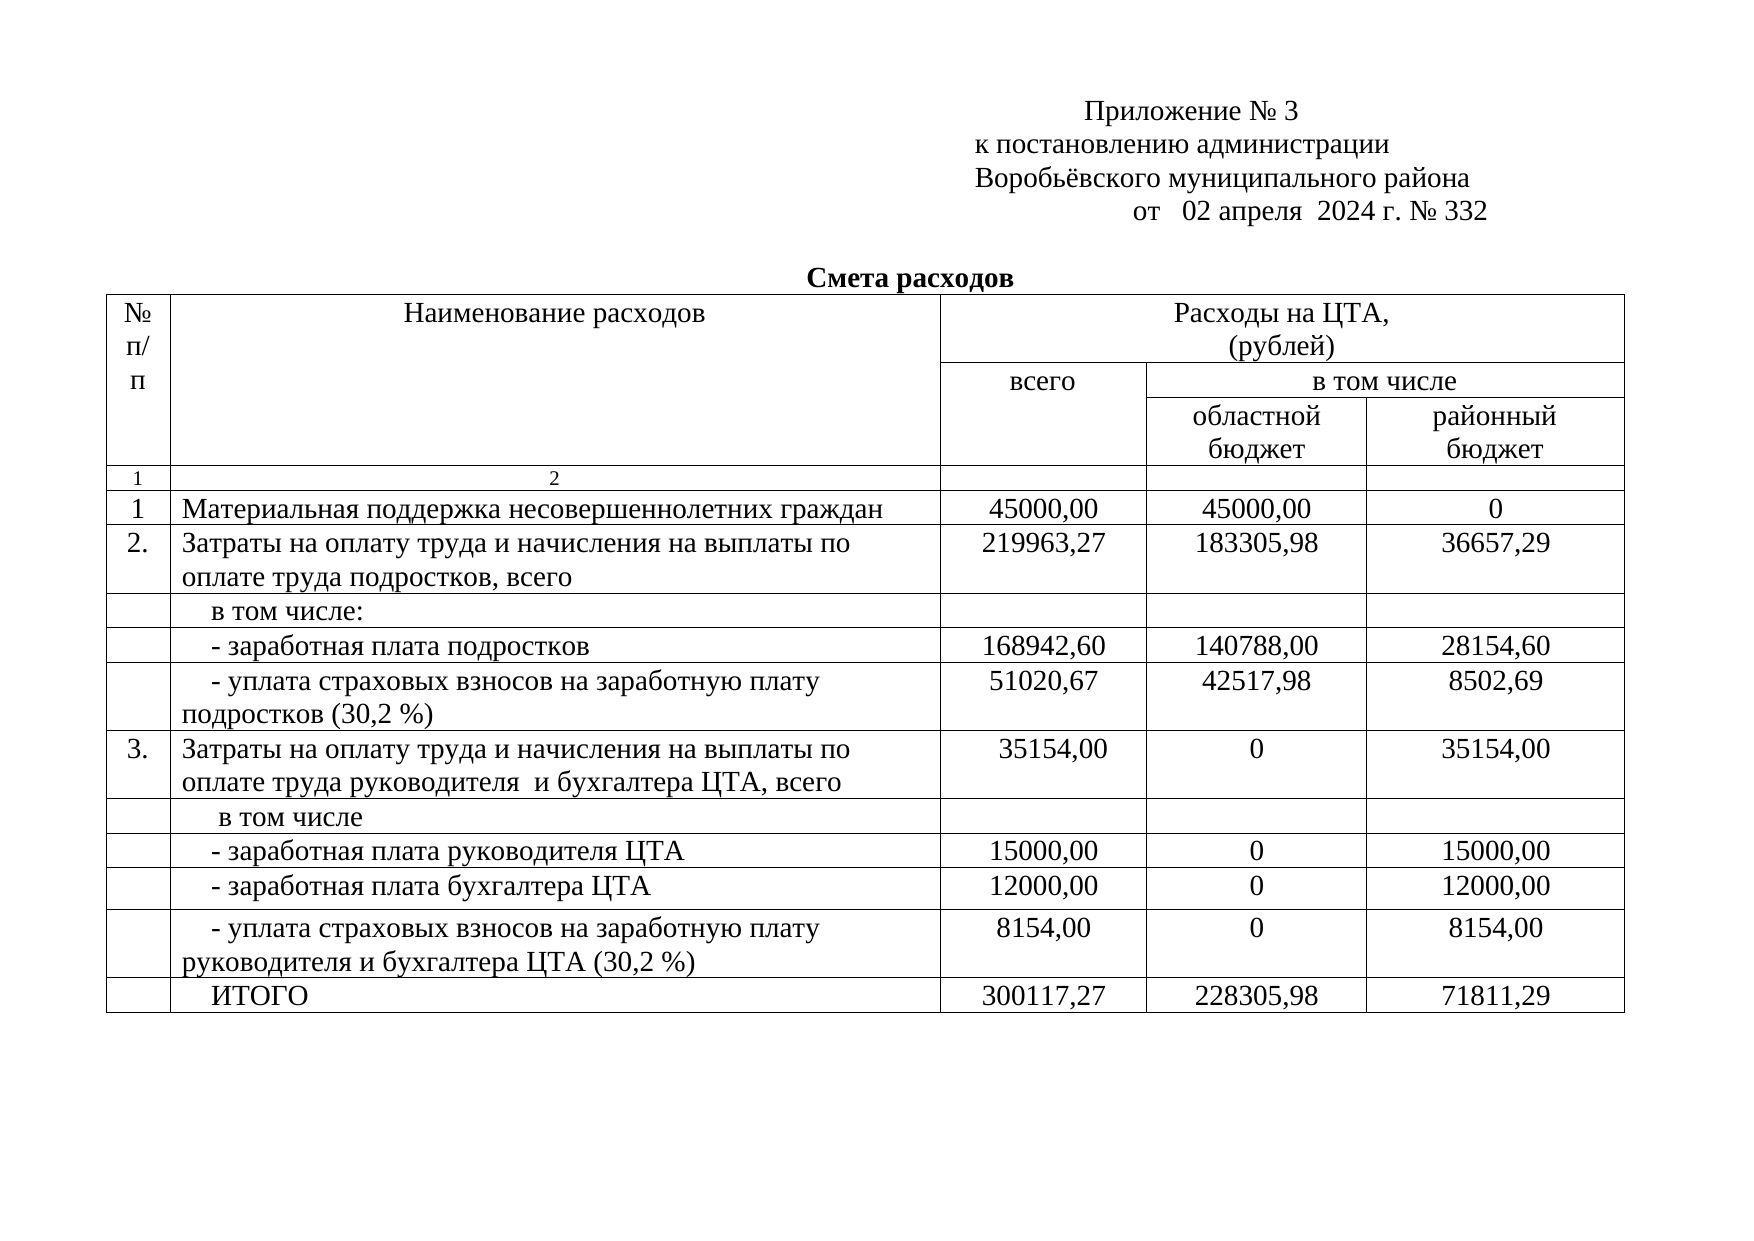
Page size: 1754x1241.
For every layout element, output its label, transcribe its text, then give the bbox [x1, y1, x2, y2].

table_cell всего [941, 363, 1146, 465]
table_cell 71811,29 [1367, 978, 1624, 1012]
table_header Расходы на ЦТА, (рублей) [941, 295, 1624, 362]
table_cell 36657,29 [1367, 525, 1624, 592]
table_cell 0 [1147, 910, 1366, 977]
table_cell [1367, 466, 1624, 490]
text от 02 апреля 2024 г. № 332 [605, 193, 1636, 227]
table_cell [1367, 799, 1624, 832]
table_cell [1147, 799, 1366, 832]
table_cell - уплата страховых взносов на заработную плату подростков (30,2 %) [171, 663, 940, 730]
table_cell 8154,00 [1367, 910, 1624, 977]
table_header Наименование расходов [171, 295, 940, 465]
table_cell 183305,98 [1147, 525, 1366, 592]
table_cell в том числе [1147, 363, 1624, 397]
table_cell 0 [1367, 491, 1624, 524]
table_cell 15000,00 [1367, 834, 1624, 867]
table_header № п/п [107, 295, 170, 465]
table_cell ИТОГО [171, 978, 940, 1012]
text к постановлению администрации [974, 126, 1636, 160]
table_cell в том числе [171, 799, 940, 832]
table_cell 28154,60 [1367, 628, 1624, 662]
table_cell 140788,00 [1147, 628, 1366, 662]
table_cell областной бюджет [1147, 398, 1366, 465]
table_cell Затраты на оплату труда и начисления на выплаты по оплате труда подростков, всего [171, 525, 940, 592]
table_cell 12000,00 [1367, 868, 1624, 909]
table_cell [1367, 594, 1624, 627]
table_cell 0 [1147, 868, 1366, 909]
table_cell районный бюджет [1367, 398, 1624, 465]
table_cell 15000,00 [941, 834, 1146, 867]
table_cell - заработная плата руководителя ЦТА [171, 834, 940, 867]
table_cell [107, 868, 170, 909]
table_cell 12000,00 [941, 868, 1146, 909]
table_cell 8502,69 [1367, 663, 1624, 730]
subtitle Смета расходов [187, 260, 1634, 294]
text Приложение № 3 [974, 93, 1636, 126]
table_cell [107, 910, 170, 977]
table_cell 1 [107, 466, 170, 490]
text Воробьёвского муниципального района [974, 160, 1636, 193]
table_cell 35154,00 [941, 731, 1146, 798]
table_cell Материальная поддержка несовершеннолетних граждан [171, 491, 940, 524]
table_cell [107, 834, 170, 867]
table_cell 2. [107, 525, 170, 592]
table_cell [107, 594, 170, 627]
table_cell [107, 663, 170, 730]
table_cell 51020,67 [941, 663, 1146, 730]
table_cell 42517,98 [1147, 663, 1366, 730]
table_cell 1 [107, 491, 170, 524]
table_cell в том числе: [171, 594, 940, 627]
table_cell 0 [1147, 731, 1366, 798]
table_cell - заработная плата подростков [171, 628, 940, 662]
table_cell - уплата страховых взносов на заработную плату руководителя и бухгалтера ЦТА (30,2 %) [171, 910, 940, 977]
table_cell [107, 978, 170, 1012]
table_cell 35154,00 [1367, 731, 1624, 798]
table_cell [107, 628, 170, 662]
table_cell 2 [171, 466, 940, 490]
table_cell 168942,60 [941, 628, 1146, 662]
table_cell 8154,00 [941, 910, 1146, 977]
table_cell [1147, 594, 1366, 627]
table_cell 45000,00 [941, 491, 1146, 524]
table_cell Затраты на оплату труда и начисления на выплаты по оплате труда руководителя и бухгалтера ЦТА, всего [171, 731, 940, 798]
table_cell [941, 594, 1146, 627]
table_cell [941, 466, 1146, 490]
table_cell 45000,00 [1147, 491, 1366, 524]
table_cell 228305,98 [1147, 978, 1366, 1012]
table_cell 0 [1147, 834, 1366, 867]
table_cell [107, 799, 170, 832]
table_cell [1147, 466, 1366, 490]
table_cell [941, 799, 1146, 832]
table_cell 300117,27 [941, 978, 1146, 1012]
table_cell - заработная плата бухгалтера ЦТА [171, 868, 940, 909]
table_cell 219963,27 [941, 525, 1146, 592]
table_cell 3. [107, 731, 170, 798]
